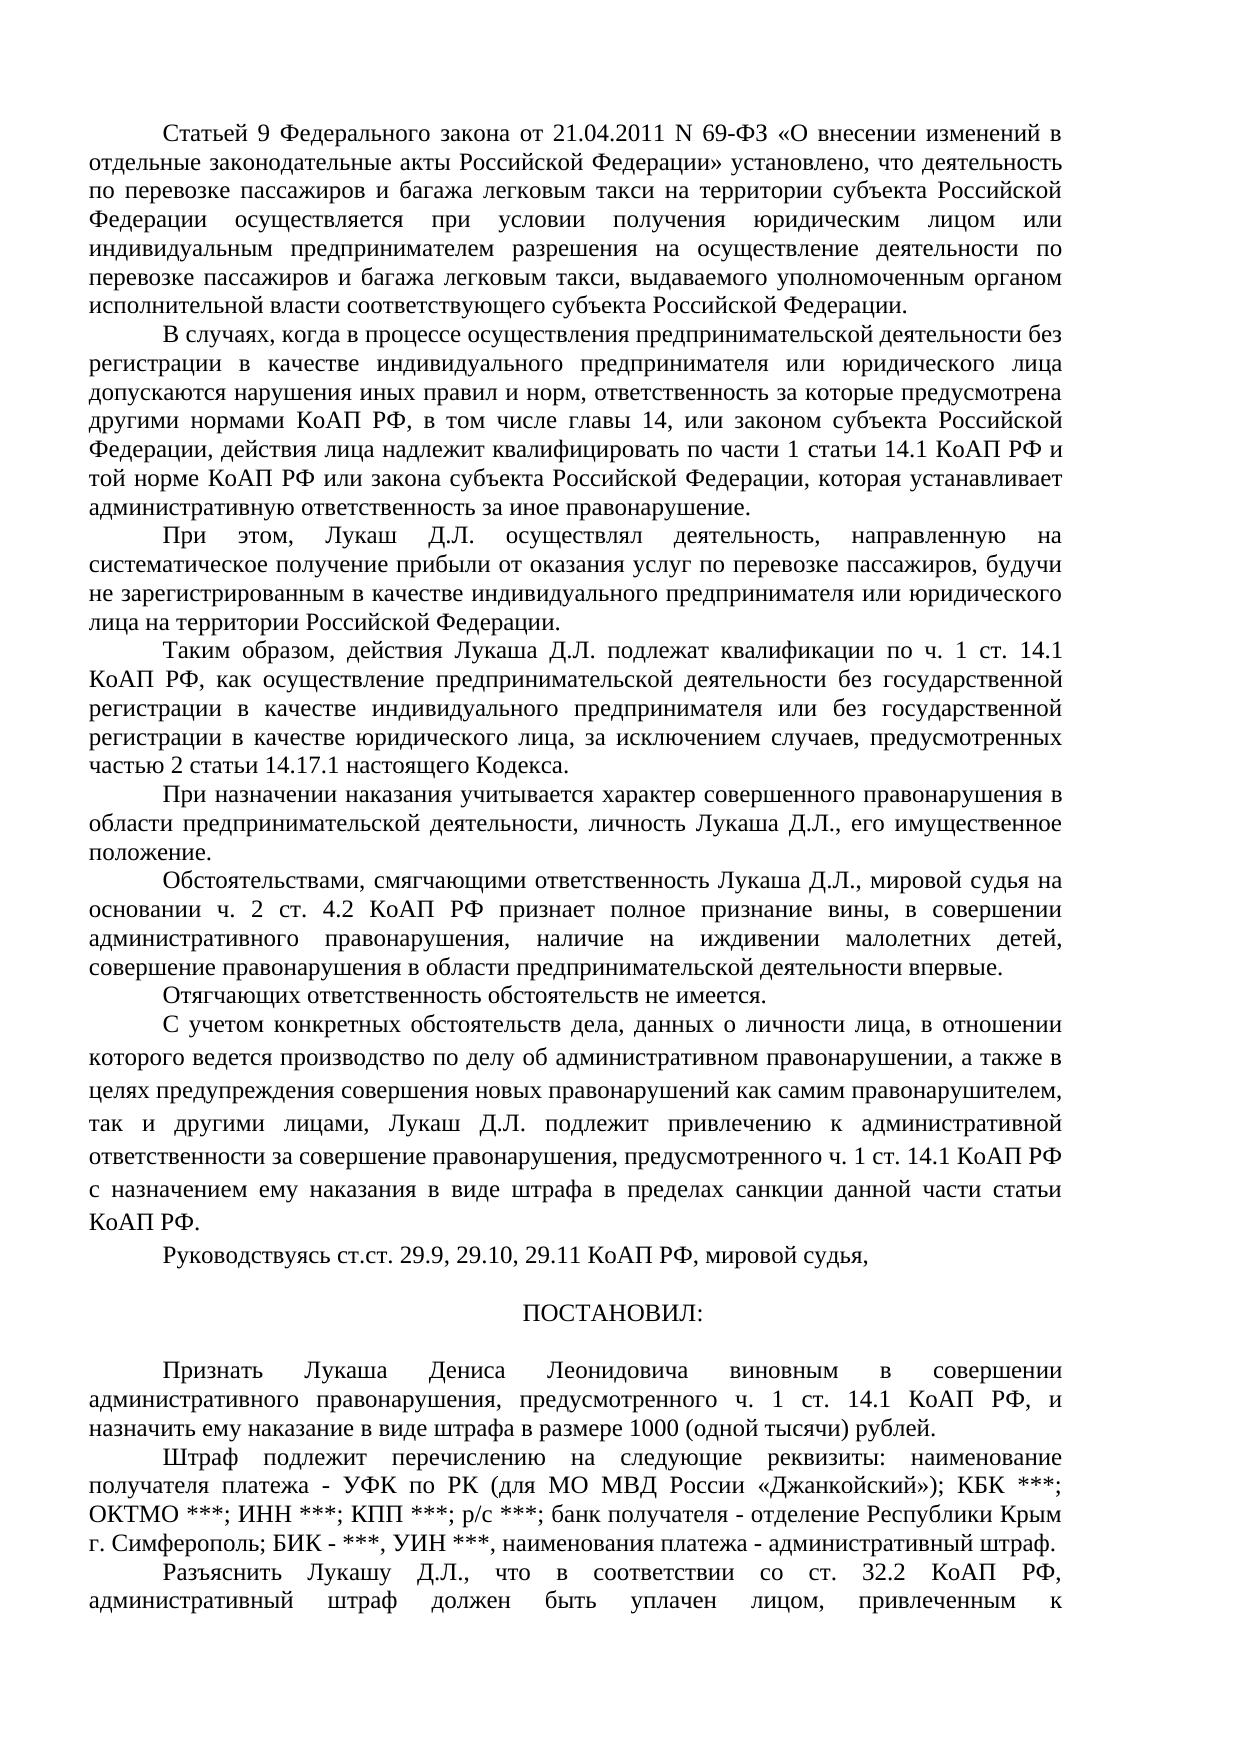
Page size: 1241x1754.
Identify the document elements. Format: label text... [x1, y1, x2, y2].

text В случаях, когда в процессе осуществления предпринимательской деятельности без регистрации в качестве индивидуального предпринимателя или юридического лица допускаются нарушения иных правил и норм, ответственность за которые предусмотрена другими нормами КоАП РФ, в том числе главы 14, или законом субъекта Российской Федерации, действия лица надлежит квалифицировать по части 1 статьи 14.1 КоАП РФ и той норме КоАП РФ или закона субъекта Российской Федерации, которая устанавливает административную ответственность за иное правонарушение. [89, 319, 1063, 521]
text Руководствуясь ст.ст. 29.9, 29.10, 29.11 КоАП РФ, мировой судья, [89, 1241, 1063, 1269]
text С учетом конкретных обстоятельств дела, данных о личности лица, в отношении которого ведется производство по делу об административном правонарушении, а также в целях предупреждения совершения новых правонарушений как самим правонарушителем, так и другими лицами, Лукаш Д.Л. подлежит привлечению к административной ответственности за совершение правонарушения, предусмотренного ч. 1 ст. 14.1 КоАП РФ с назначением ему наказания в виде штрафа в пределах санкции данной части статьи КоАП РФ. [89, 1009, 1063, 1236]
text Признать Лукаша Дениса Леонидовича виновным в совершении административного правонарушения, предусмотренного ч. 1 ст. 14.1 КоАП РФ, и назначить ему наказание в виде штрафа в размере 1000 (одной тысячи) рублей. [89, 1356, 1063, 1442]
text Штраф подлежит перечислению на следующие реквизиты: наименование получателя платежа - УФК по РК (для МО МВД России «Джанкойский»); КБК ***; ОКТМО ***; ИНН ***; КПП ***; р/с ***; банк получателя - отделение Республики Крым г. Симферополь; БИК - ***, УИН ***, наименования платежа - административный штраф. [89, 1442, 1063, 1557]
text Таким образом, действия Лукаша Д.Л. подлежат квалификации по ч. 1 ст. 14.1 КоАП РФ, как осуществление предпринимательской деятельности без государственной регистрации в качестве индивидуального предпринимателя или без государственной регистрации в качестве юридического лица, за исключением случаев, предусмотренных частью 2 статьи 14.17.1 настоящего Кодекса. [89, 636, 1063, 779]
text Статьей 9 Федерального закона от 21.04.2011 N 69-ФЗ «О внесении изменений в отдельные законодательные акты Российской Федерации» установлено, что деятельность по перевозке пассажиров и багажа легковым такси на территории субъекта Российской Федерации осуществляется при условии получения юридическим лицом или индивидуальным предпринимателем разрешения на осуществление деятельности по перевозке пассажиров и багажа легковым такси, выдаваемого уполномоченным органом исполнительной власти соответствующего субъекта Российской Федерации. [89, 118, 1063, 319]
text Обстоятельствами, смягчающими ответственность Лукаша Д.Л., мировой судья на основании ч. 2 ст. 4.2 КоАП РФ признает полное признание вины, в совершении административного правонарушения, наличие на иждивении малолетних детей, совершение правонарушения в области предпринимательской деятельности впервые. [89, 866, 1063, 981]
text Отягчающих ответственность обстоятельств не имеется. [89, 981, 1063, 1009]
text При этом, Лукаш Д.Л. осуществлял деятельность, направленную на систематическое получение прибыли от оказания услуг по перевозке пассажиров, будучи не зарегистрированным в качестве индивидуального предпринимателя или юридического лица на территории Российской Федерации. [89, 521, 1063, 636]
text ПОСТАНОВИЛ: [89, 1298, 1063, 1327]
text При назначении наказания учитывается характер совершенного правонарушения в области предпринимательской деятельности, личность Лукаша Д.Л., его имущественное положение. [89, 779, 1063, 866]
